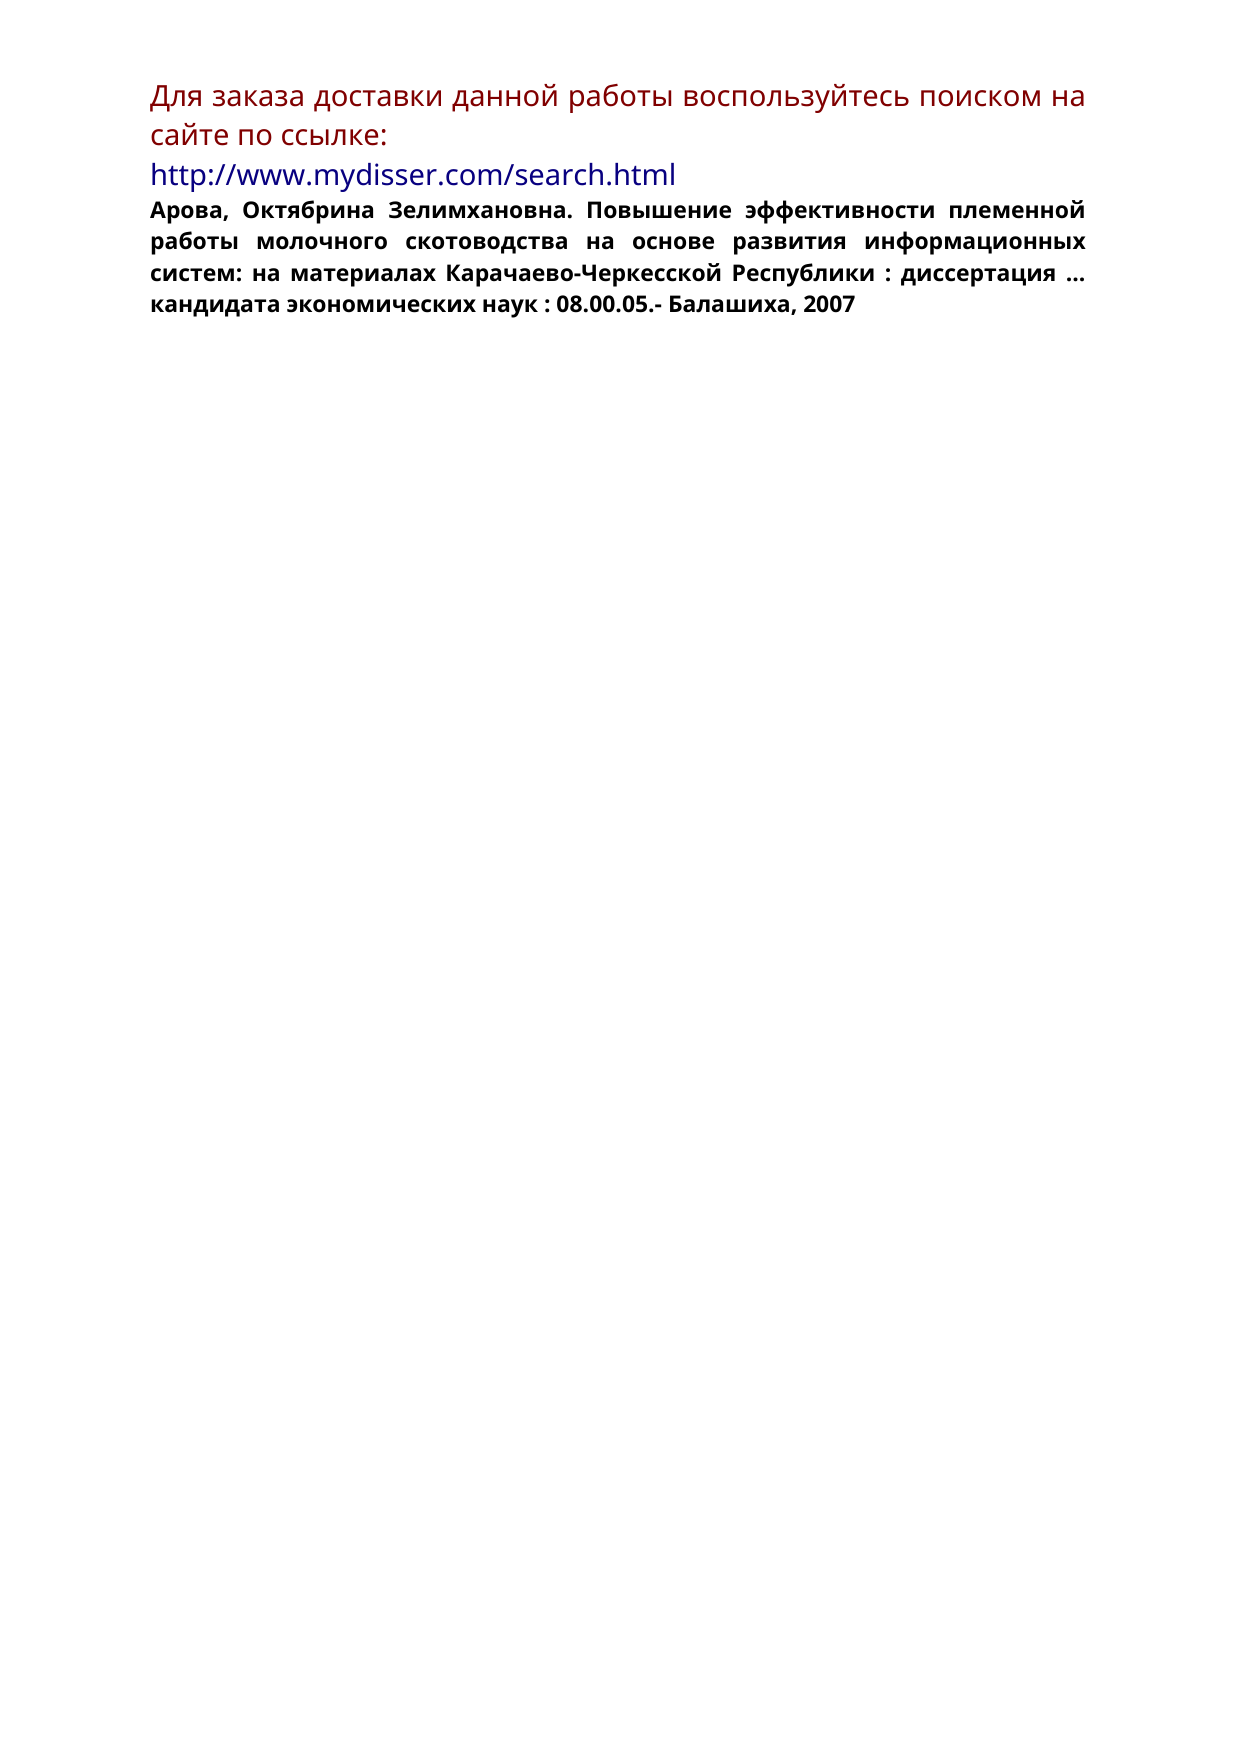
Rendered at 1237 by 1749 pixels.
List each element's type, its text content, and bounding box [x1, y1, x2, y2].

text Арова, Октябрина Зелимхановна. Повышение эффективности племенной работы молочного скотоводства на основе развития информационных систем: на материалах Карачаево-Черкесской Республики : диссертация ... кандидата экономических наук : 08.00.05.- Балашиха, 2007 [150, 194, 1086, 319]
